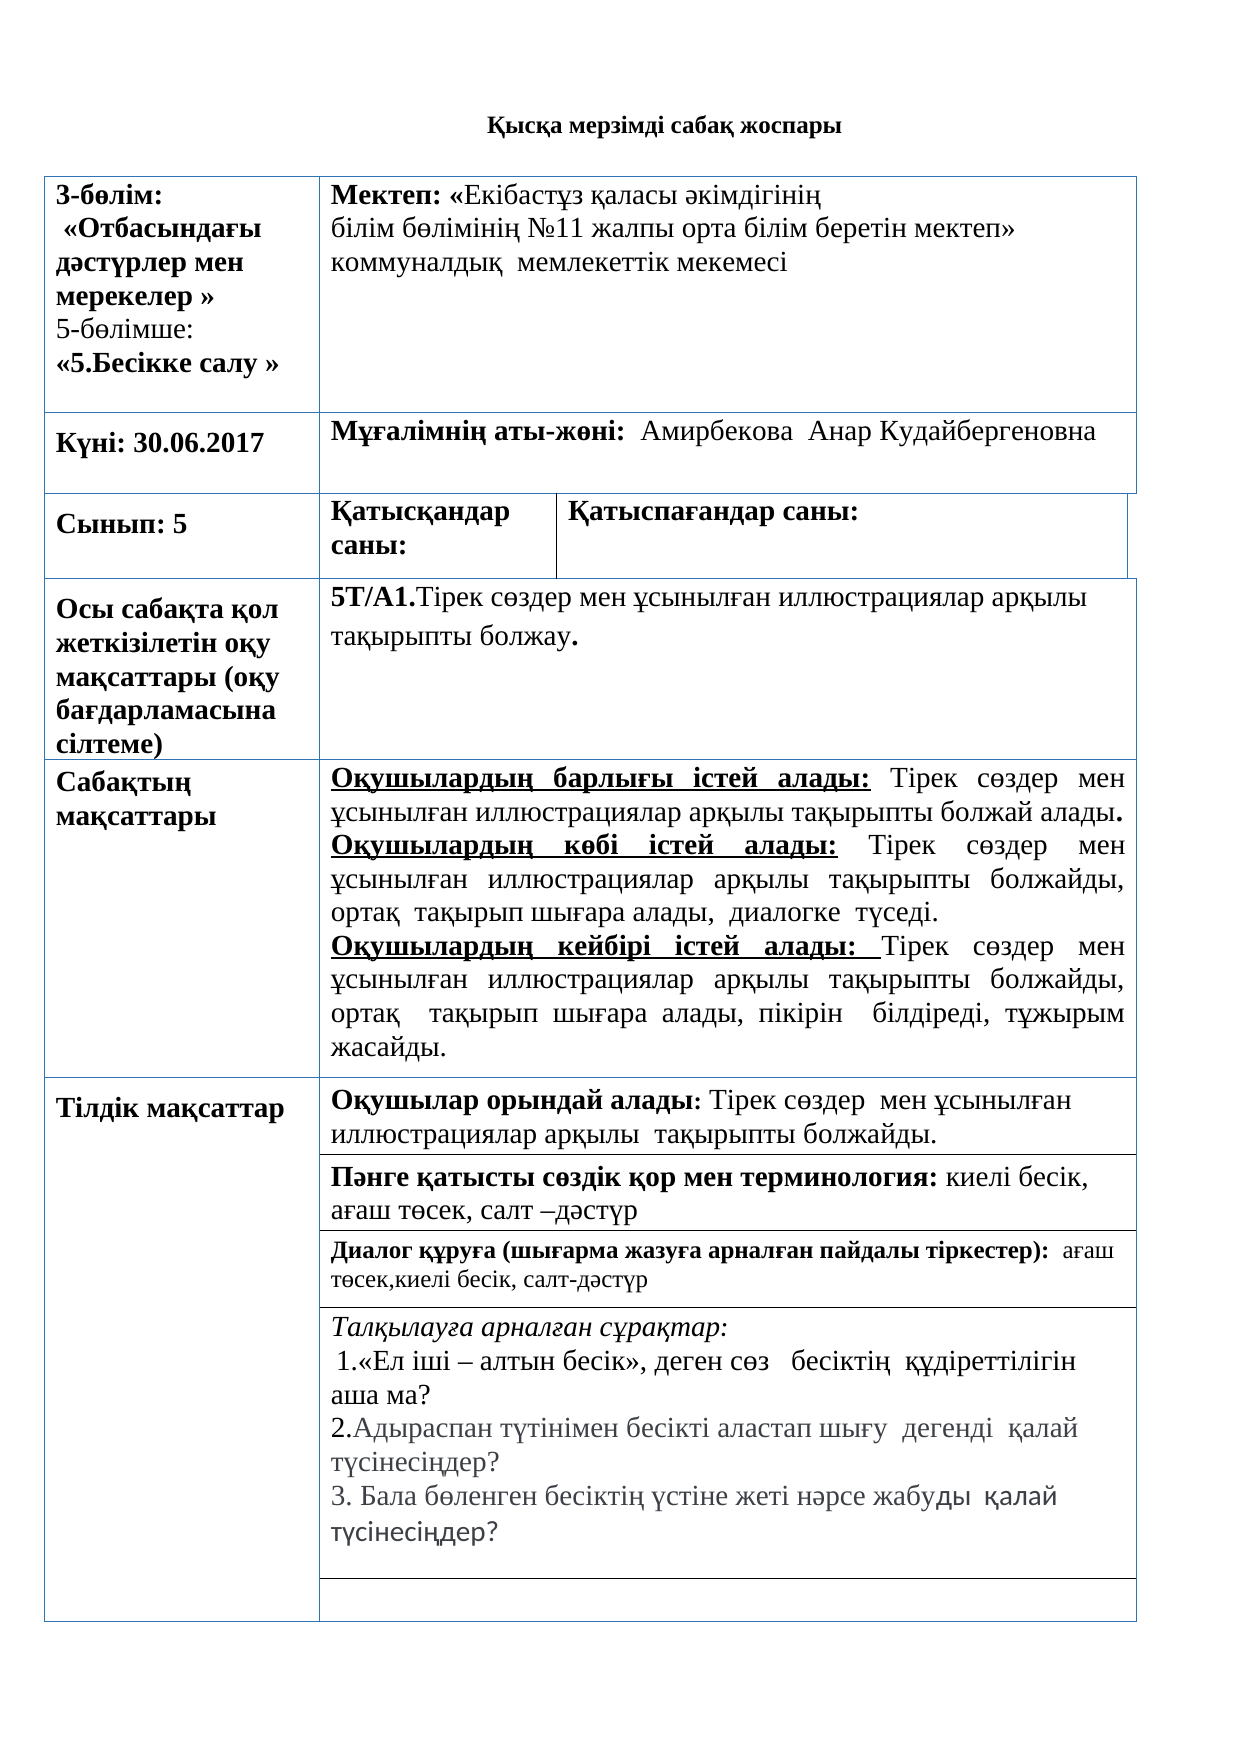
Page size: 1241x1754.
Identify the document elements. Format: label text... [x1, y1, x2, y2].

table_header 3-бөлім: «Отбасындағы дәстүрлер мен мерекелер » 5-бөлімше: «5.Бесікке салу » [45, 177, 319, 412]
table_cell Оқушылардың барлығы істей алады: Тірек сөздер мен ұсынылған иллюстрациялар арқылы тақырыпты болжай алады. Оқушылардың көбі істей алады: Тірек сөздер мен ұсынылған иллюстрациялар арқылы тақырыпты болжайды, ортақ тақырып шығара алады, диалогке түседі. Оқушылардың кейбірі істей алады: Тірек сөздер мен ұсынылған иллюстрациялар арқылы тақырыпты болжайды, ортақ тақырып шығара алады, пікірін білдіреді, тұжырым жасайды. [320, 760, 1136, 1077]
table_cell Талқылауға арналған сұрақтар: 1.«Ел іші – алтын бесік», деген сөз бесіктің құдіреттілігін аша ма? 2.Адыраспан түтінімен бесікті аластап шығу дегенді қалай түсінесіңдер? 3. Бала бөленген бесіктің үстіне жеті нәрсе жабуды қалай түсінесіңдер? [320, 1308, 1136, 1577]
table_cell [320, 1579, 1136, 1621]
table_cell Қатыспағандар саны: [557, 494, 1127, 578]
table_header Мектеп: «Екібастұз қаласы әкімдігінің білім бөлімінің №11 жалпы орта білім беретін мектеп» коммуналдық мемлекеттік мекемесі [320, 177, 1136, 412]
table_cell Қатысқандар саны: [320, 494, 556, 578]
table_cell Диалог құруға (шығарма жазуға арналған пайдалы тіркестер): ағаш төсек,киелі бесік, салт-дәстүр [320, 1231, 1136, 1307]
text Қысқа мерзімді сабақ жоспары [177, 110, 1152, 139]
table_cell Сынып: 5 [45, 494, 319, 578]
table_cell Мұғалімнің аты-жөні: Амирбекова Анар Кудайбергеновна [320, 413, 1136, 492]
table_cell Оқушылар орындай алады: Тірек сөздер мен ұсынылған иллюстрациялар арқылы тақырыпты болжайды. [320, 1078, 1136, 1153]
table_cell Пәнге қатысты сөздік қор мен терминология: киелі бесік, ағаш төсек, салт –дәстүр [320, 1155, 1136, 1230]
table_cell Тілдік мақсаттар [45, 1078, 319, 1621]
table_cell Сабақтың мақсаттары [45, 760, 319, 1077]
table_cell Осы сабақта қол жеткізілетін оқу мақсаттары (оқу бағдарламасына сілтеме) [45, 579, 319, 759]
table_cell 5Т/А1.Тірек сөздер мен ұсынылған иллюстрациялар арқылы тақырыпты болжау. [320, 579, 1136, 759]
table_cell Күні: 30.06.2017 [45, 413, 319, 492]
